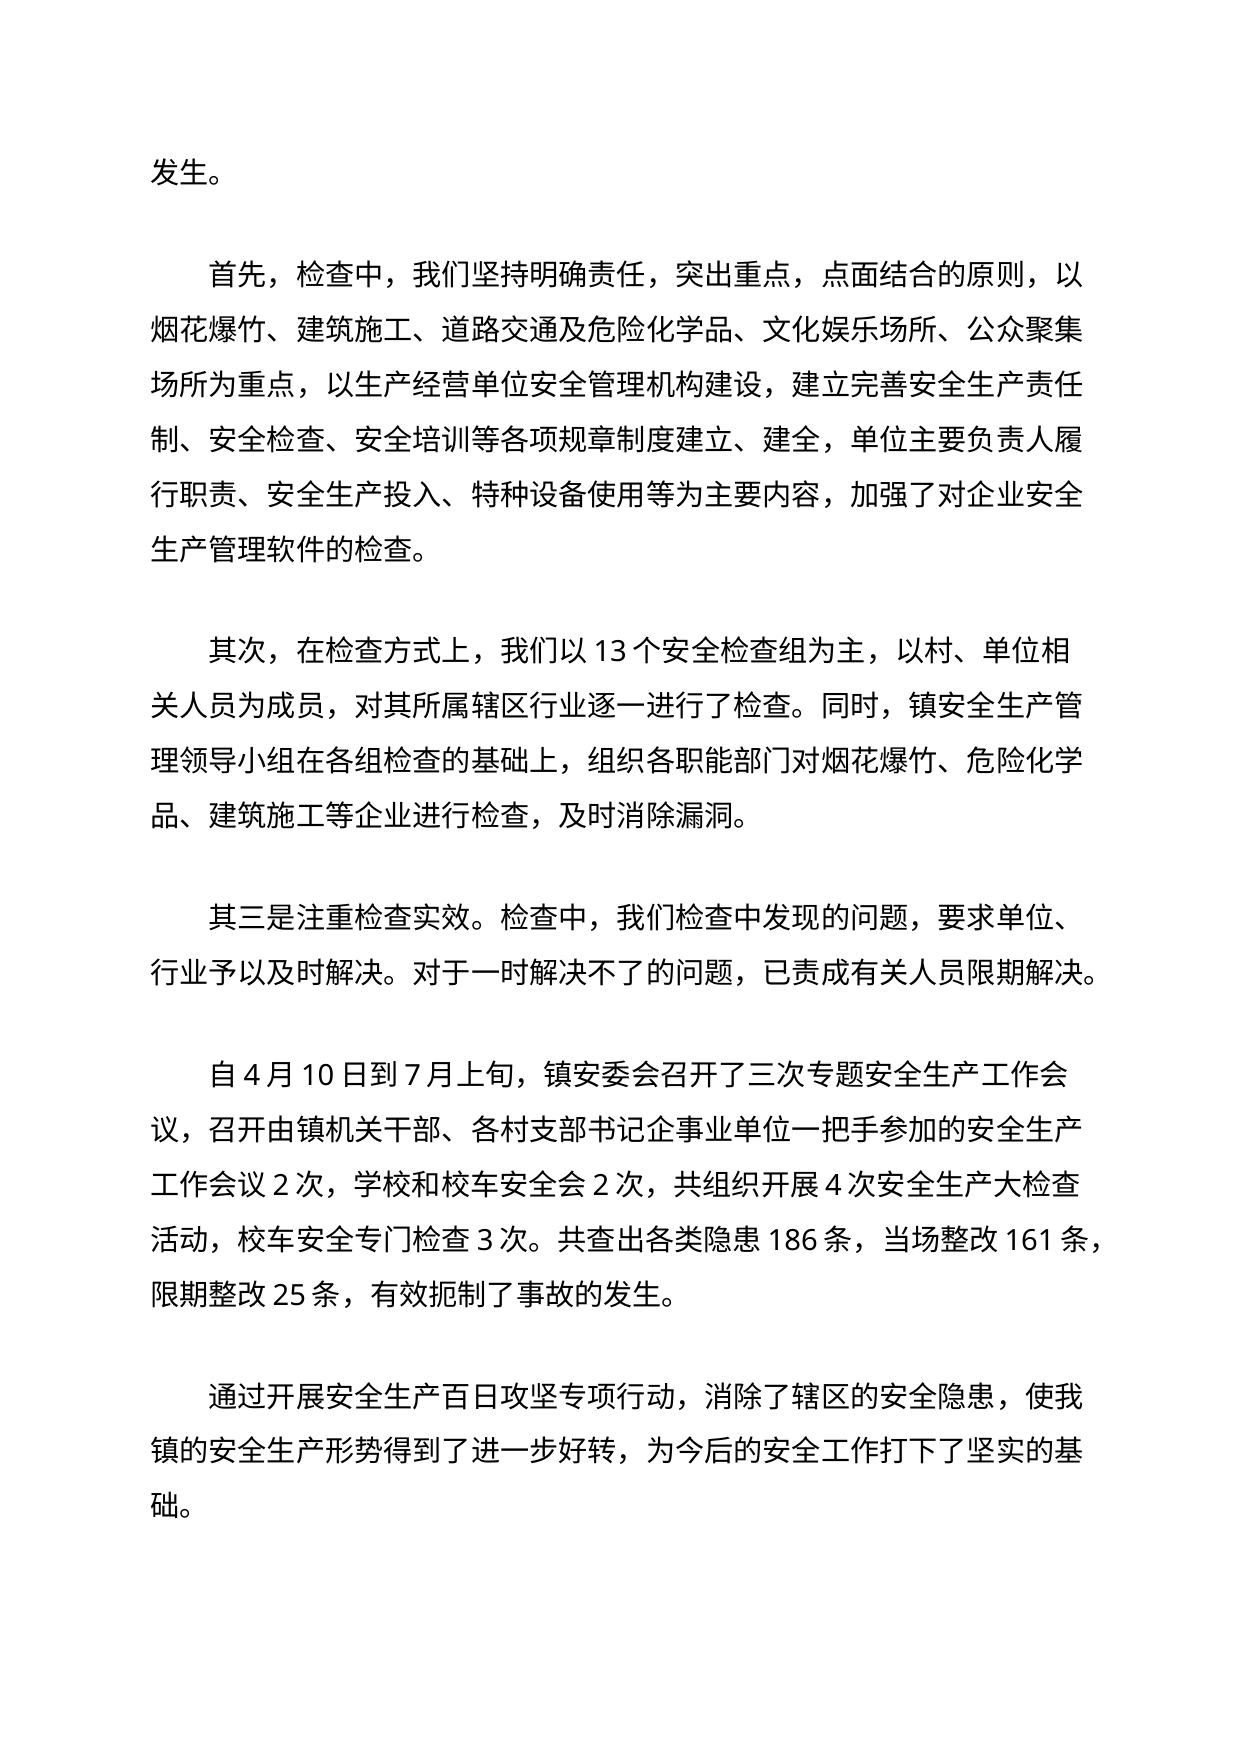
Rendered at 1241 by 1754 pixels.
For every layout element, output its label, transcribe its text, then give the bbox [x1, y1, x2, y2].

text 自4月10日到7月上旬，镇安委会召开了三次专题安全生产工作会议，召开由镇机关干部、各村支部书记企事业单位一把手参加的安全生产工作会议2次，学校和校车安全会2次，共组织开展4次安全生产大检查活动，校车安全专门检查3次。共查出各类隐患186条，当场整改161条，限期整改25条，有效扼制了事故的发生。 [150, 1051, 1090, 1313]
text 首先，检查中，我们坚持明确责任，突出重点，点面结合的原则，以烟花爆竹、建筑施工、道路交通及危险化学品、文化娱乐场所、公众聚集场所为重点，以生产经营单位安全管理机构建设，建立完善安全生产责任制、安全检查、安全培训等各项规章制度建立、建全，单位主要负责人履行职责、安全生产投入、特种设备使用等为主要内容，加强了对企业安全生产管理软件的检查。 [150, 252, 1090, 568]
text 其次，在检查方式上，我们以13个安全检查组为主，以村、单位相关人员为成员，对其所属辖区行业逐一进行了检查。同时，镇安全生产管理领导小组在各组检查的基础上，组织各职能部门对烟花爆竹、危险化学品、建筑施工等企业进行检查，及时消除漏洞。 [150, 628, 1090, 835]
text 其三是注重检查实效。检查中，我们检查中发现的问题，要求单位、行业予以及时解决。对于一时解决不了的问题，已责成有关人员限期解决。 [150, 894, 1090, 992]
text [150, 150, 1090, 192]
text 通过开展安全生产百日攻坚专项行动，消除了辖区的安全隐患，使我镇的安全生产形势得到了进一步好转，为今后的安全工作打下了坚实的基础。 [150, 1373, 1090, 1525]
